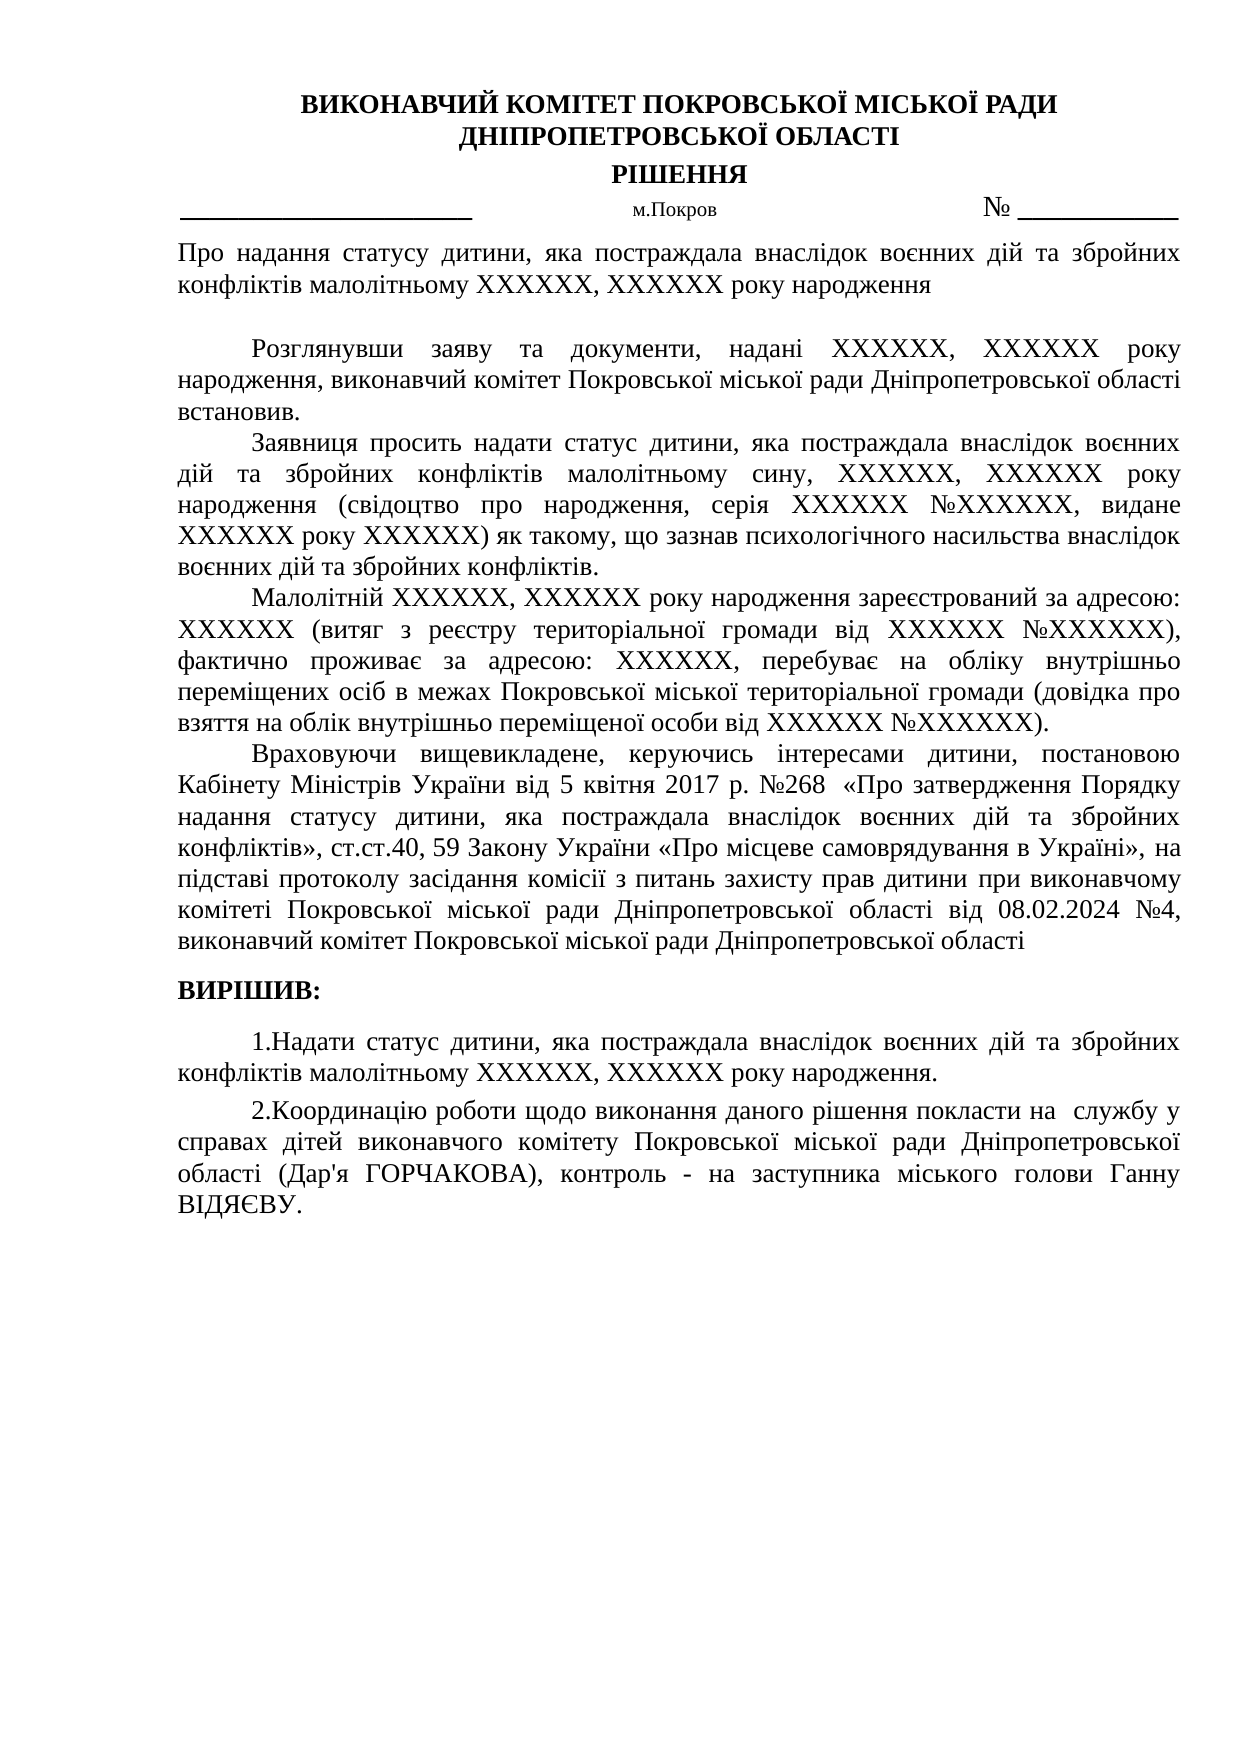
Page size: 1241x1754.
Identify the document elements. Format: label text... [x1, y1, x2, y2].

text РІШЕННЯ [177, 158, 1181, 189]
text Заявниця просить надати статус дитини, яка постраждала внаслідок воєнних дій та збройних конфліктів малолітньому сину, ХХХХХХ, ХХХХХХ року народження (свідоцтво про народження, серія ХХХХХХ №ХХХХХХ, видане ХХХХХХ року ХХХХХХ) як такому, що зазнав психологічного насильства внаслідок воєнних дій та збройних конфліктів. [177, 426, 1181, 582]
text Про надання статусу дитини, яка постраждала внаслідок воєнних дій та збройних конфліктів малолітньому ХХХХХХ, ХХХХХХ року народження [177, 237, 1181, 299]
text Розглянувши заяву та документи, надані ХХХХХХ, ХХХХХХ року народження, виконавчий комітет Покровської міської ради Дніпропетровської області встановив. [177, 332, 1181, 426]
text Враховуючи вищевикладене, керуючись інтересами дитини, постановою Кабінету Міністрів України від 5 квітня 2017 р. №268 «Про затвердження Порядку надання статусу дитини, яка постраждала внаслідок воєнних дій та збройних конфліктів», ст.ст.40, 59 Закону України «Про місцеве самоврядування в Україні», на підставі протоколу засідання комісії з питань захисту прав дитини при виконавчому комітеті Покровської міської ради Дніпропетровської області від 08.02.2024 №4, виконавчий комітет Покровської міської ради Дніпропетровської області [177, 737, 1181, 955]
text ВИКОНАВЧИЙ КОМІТЕТ ПОКРОВСЬКОЇ МІСЬКОЇ РАДИ [177, 89, 1181, 120]
text ____________________ м.Покров № ___________ [177, 189, 1181, 223]
text 2.Координацію роботи щодо виконання даного рішення покласти на службу у справах дітей виконавчого комітету Покровської міської ради Дніпропетровської області (Дар'я ГОРЧАКОВА), контроль - на заступника міського голови Ганну ВІДЯЄВУ. [177, 1094, 1181, 1219]
text 1.Надати статус дитини, яка постраждала внаслідок воєнних дій та збройних конфліктів малолітньому ХХХХХХ, ХХХХХХ року народження. [177, 1025, 1181, 1087]
text ВИРІШИВ: [177, 974, 1181, 1006]
text Малолітній ХХХХХХ, ХХХХХХ року народження зареєстрований за адресою: ХХХХХХ (витяг з реєстру територіальної громади від ХХХХХХ №ХХХХХХ), фактично проживає за адресою: ХХХХХХ, перебуває на обліку внутрішньо переміщених осіб в межах Покровської міської територіальної громади (довідка про взяття на облік внутрішньо переміщеної особи від ХХХХХХ №ХХХХХХ). [177, 582, 1181, 737]
text ДНІПРОПЕТРОВСЬКОЇ ОБЛАСТІ [177, 120, 1181, 151]
